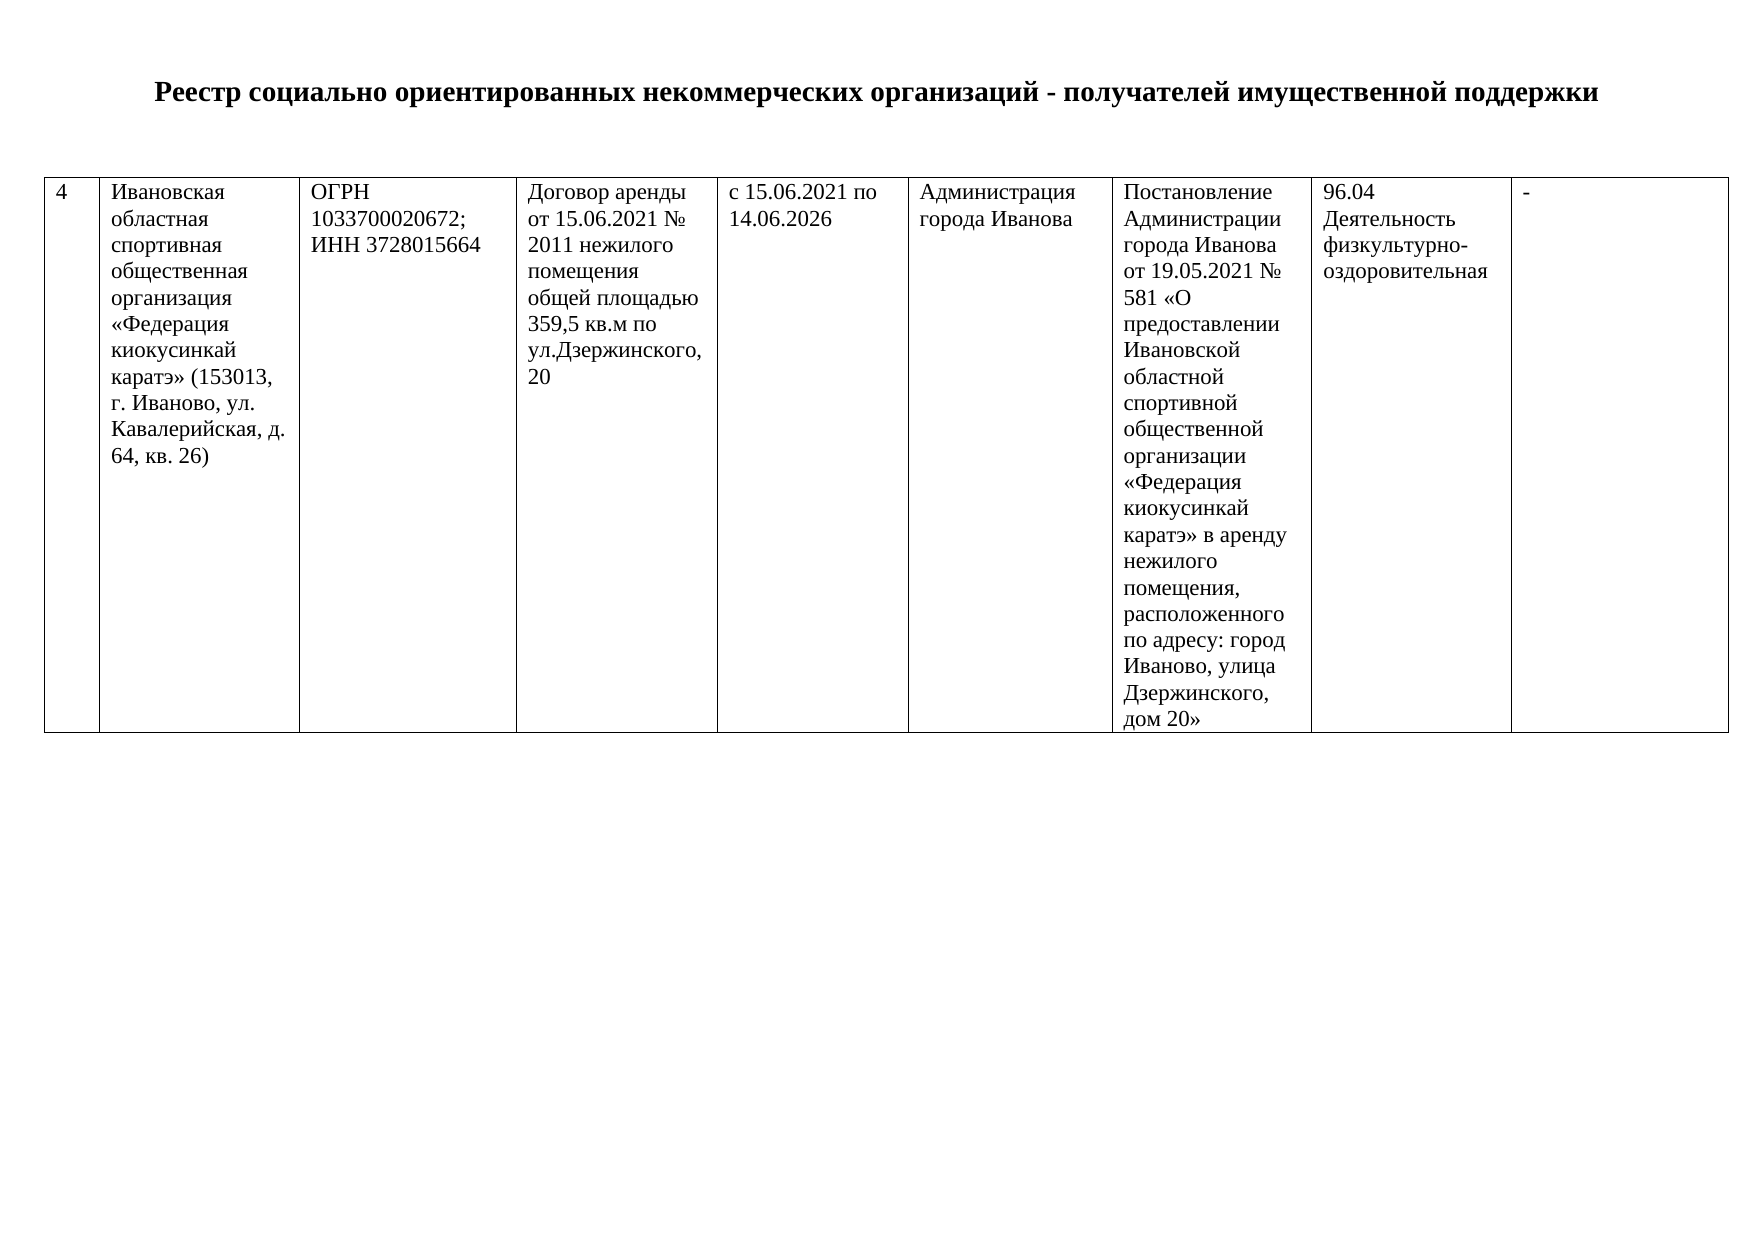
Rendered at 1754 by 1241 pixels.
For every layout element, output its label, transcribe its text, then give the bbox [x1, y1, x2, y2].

table_cell 4 [45, 178, 99, 732]
table_cell с 15.06.2021 по 14.06.2026 [718, 178, 908, 732]
table_cell Постановление Администрации города Иванова от 19.05.2021 № 581 «О предоставлении Ивановской областной спортивной общественной организации «Федерация киокусинкай каратэ» в аренду нежилого помещения, расположенного по адресу: город Иваново, улица Дзержинского, дом 20» [1113, 178, 1311, 732]
table_cell - [1512, 178, 1728, 732]
table_cell 96.04 Деятельность физкультурно-оздоровительная [1312, 178, 1511, 732]
table_cell Ивановская областная спортивная общественная организация «Федерация киокусинкай каратэ» (153013, г. Иваново, ул. Кавалерийская, д. 64, кв. 26) [100, 178, 299, 732]
table_cell ОГРН 1033700020672; ИНН 3728015664 [300, 178, 516, 732]
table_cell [909, 178, 1112, 732]
table_cell Договор аренды от 15.06.2021 № 2011 нежилого помещения общей площадью 359,5 кв.м по ул.Дзержинского, 20 [517, 178, 717, 732]
